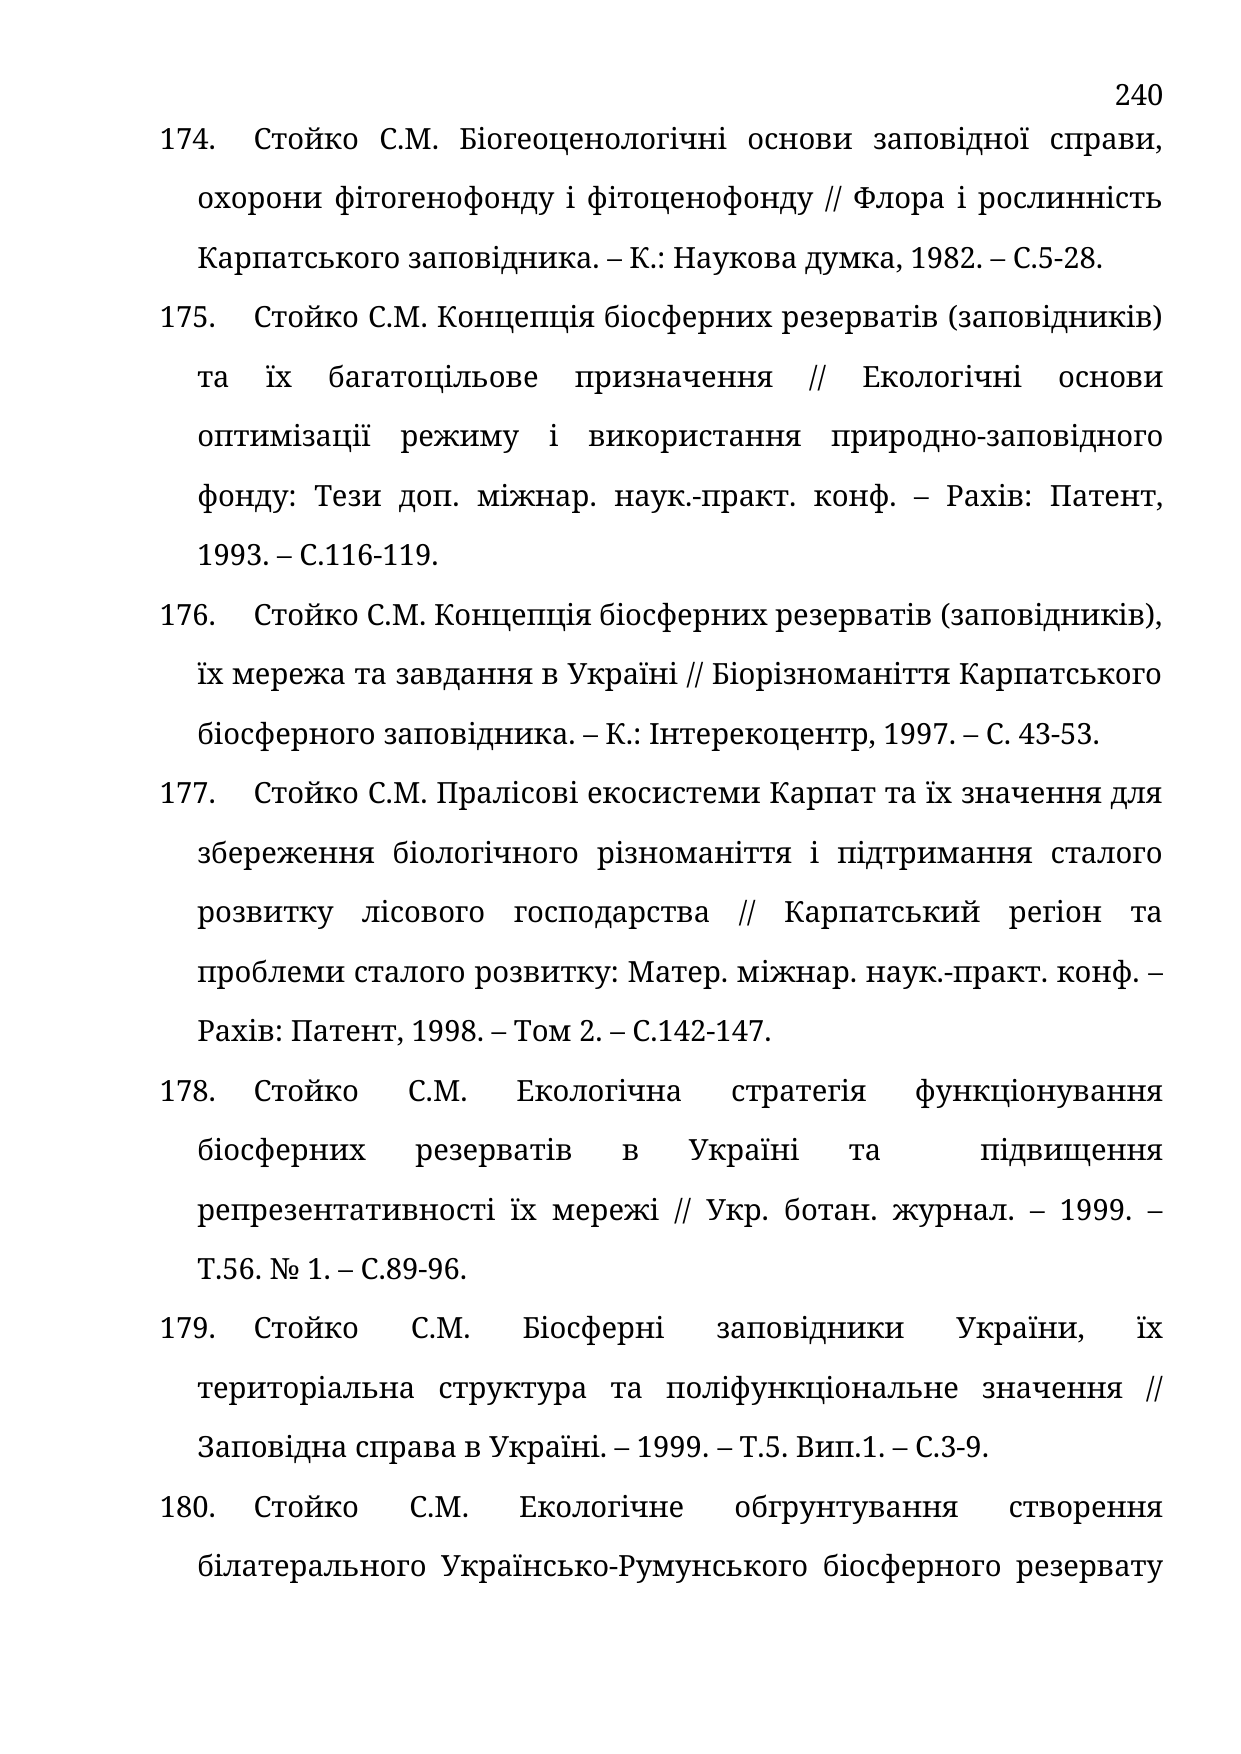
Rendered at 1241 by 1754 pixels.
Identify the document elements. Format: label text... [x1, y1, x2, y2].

list Стойко С.М. Концепція біосферних резерватів (заповідників), їх мережа та завдання в Україні // Біорізноманіття Карпатського біосферного заповідника. – К.: Інтерекоцентр, 1997. – С. 43-53. [159, 594, 1163, 753]
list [159, 1486, 1163, 1585]
list Стойко С.М. Концепцiя біосферних резерватів (заповідників) та їх багатоцільове призначення // Екологiчнi основи оптимiзацiї режиму i використання природно-заповiдного фонду: Тези доп. мiжнар. наук.-практ. конф. – Рахiв: Патент, 1993. – С.116-119. [159, 297, 1163, 574]
list Стойко С.М. Біосферні заповідники України, їх територіальна структура та поліфункціональне значення // Заповідна справа в Україні. – 1999. – Т.5. Вип.1. – С.3-9. [159, 1308, 1163, 1466]
list Стойко С.М. Біогеоценологічні основи заповідної справи, охорони фітогенофонду і фітоценофонду // Флора і рослинність Карпатського заповідника. – К.: Наукова думка, 1982. – С.5-28. [159, 118, 1163, 277]
list Стойко С.М. Екологічна стратегія функціонування біосферних резерватів в Україні та підвищення репрезентативності їх мережі // Укр. ботан. журнал. – 1999. – Т.56. № 1. – С.89-96. [159, 1070, 1163, 1288]
list Стойко С.М. Пралісові екосистеми Карпат та їх значення для збереження біологічного різноманіття і підтримання сталого розвитку лісового господарства // Карпатський регіон та проблеми сталого розвитку: Матер. мiжнар. наук.-практ. конф. – Рахiв: Патент, 1998. – Том 2. – С.142-147. [159, 772, 1163, 1050]
